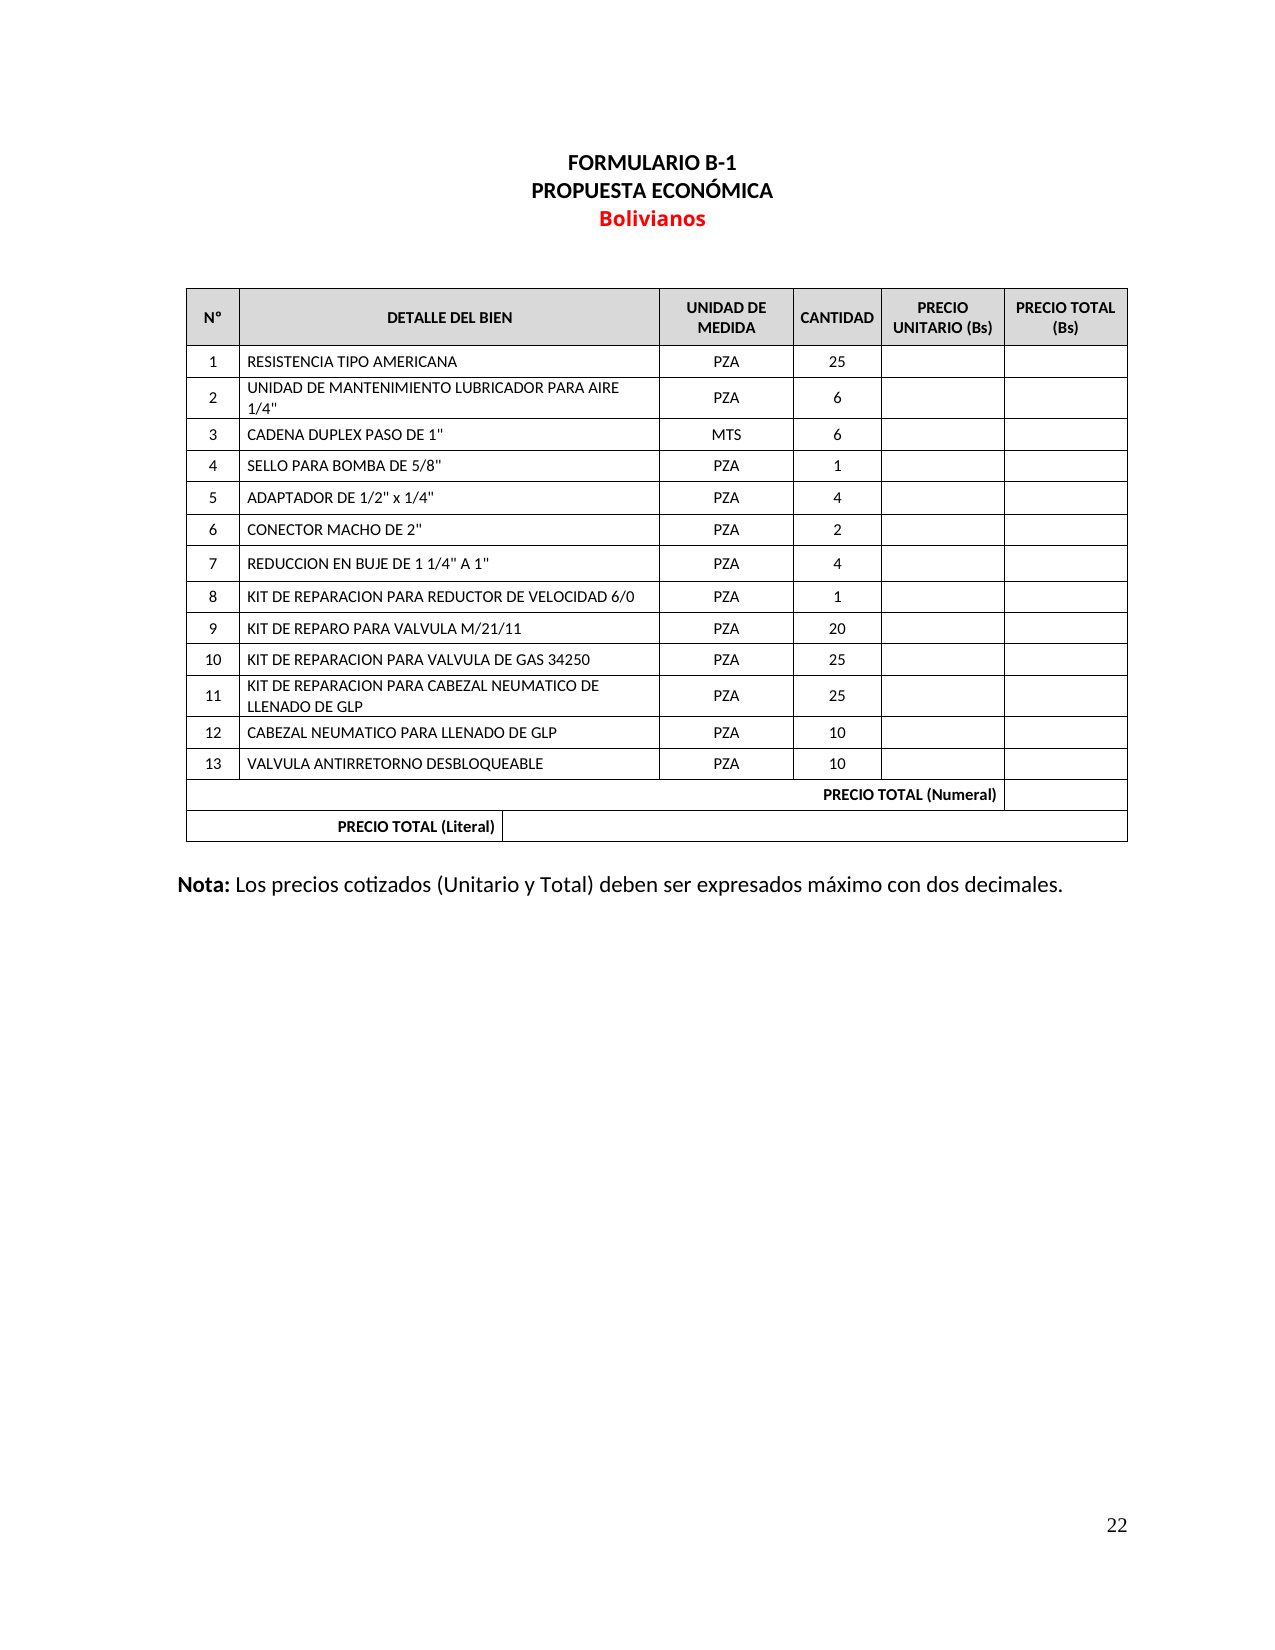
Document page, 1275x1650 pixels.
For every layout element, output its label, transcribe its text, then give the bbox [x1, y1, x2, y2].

table_cell PZA [660, 378, 793, 418]
table_cell PRECIO TOTAL (Numeral) [187, 780, 1004, 810]
table_cell 8 [187, 582, 239, 612]
table_cell 11 [187, 676, 239, 716]
table_cell [1005, 717, 1127, 747]
table_cell [1005, 451, 1127, 481]
table_cell 20 [794, 613, 881, 643]
table_cell MTS [660, 419, 793, 449]
table_header CANTIDAD [794, 289, 881, 345]
table_cell [882, 717, 1004, 747]
table_cell PZA [660, 546, 793, 581]
table_cell [503, 811, 1127, 841]
table_cell 6 [794, 419, 881, 449]
table_cell 6 [187, 515, 239, 545]
table_cell 1 [187, 346, 239, 377]
table_cell 2 [187, 378, 239, 418]
table_cell 4 [187, 451, 239, 481]
table_cell RESISTENCIA TIPO AMERICANA [240, 346, 659, 377]
table_cell UNIDAD DE MANTENIMIENTO LUBRICADOR PARA AIRE 1/4" [240, 378, 659, 418]
table_cell PZA [660, 346, 793, 377]
table_cell 25 [794, 644, 881, 674]
table_cell 1 [794, 582, 881, 612]
table_cell [882, 451, 1004, 481]
table_cell [1005, 482, 1127, 513]
table_cell PRECIO TOTAL (Literal) [187, 811, 502, 841]
table_cell [882, 378, 1004, 418]
table_cell 13 [187, 749, 239, 779]
table_cell SELLO PARA BOMBA DE 5/8" [240, 451, 659, 481]
table_cell KIT DE REPARACION PARA CABEZAL NEUMATICO DE LLENADO DE GLP [240, 676, 659, 716]
table_cell 6 [794, 378, 881, 418]
text Bolivianos [177, 204, 1127, 232]
table_header PRECIO TOTAL (Bs) [1005, 289, 1127, 345]
table_cell [882, 482, 1004, 513]
table_cell [882, 613, 1004, 643]
table_cell 5 [187, 482, 239, 513]
table_cell [1005, 419, 1127, 449]
text Nota: Los precios cotizados (Unitario y Total) deben ser expresados máximo con dos decimales. [177, 870, 1127, 898]
table_header DETALLE DEL BIEN [240, 289, 659, 345]
table_cell [882, 419, 1004, 449]
table_cell [1005, 644, 1127, 674]
table_cell PZA [660, 717, 793, 747]
table_cell [882, 749, 1004, 779]
table_cell 3 [187, 419, 239, 449]
table_cell PZA [660, 644, 793, 674]
table_cell PZA [660, 451, 793, 481]
table_cell [882, 346, 1004, 377]
table_cell [1005, 749, 1127, 779]
table_cell CADENA DUPLEX PASO DE 1" [240, 419, 659, 449]
table_cell VALVULA ANTIRRETORNO DESBLOQUEABLE [240, 749, 659, 779]
table_cell [1005, 582, 1127, 612]
table_cell [1005, 613, 1127, 643]
text PROPUESTA ECONÓMICA [177, 176, 1127, 204]
table_cell [1005, 780, 1127, 810]
table_cell PZA [660, 749, 793, 779]
table_cell ADAPTADOR DE 1/2" x 1/4" [240, 482, 659, 513]
table_cell [882, 644, 1004, 674]
table_cell KIT DE REPARO PARA VALVULA M/21/11 [240, 613, 659, 643]
table_cell 4 [794, 546, 881, 581]
table_cell 10 [187, 644, 239, 674]
table_header PRECIO UNITARIO (Bs) [882, 289, 1004, 345]
table_cell 10 [794, 717, 881, 747]
table_cell 2 [794, 515, 881, 545]
text FORMULARIO B-1 [177, 148, 1127, 176]
table_cell [882, 676, 1004, 716]
table_cell [1005, 676, 1127, 716]
table_cell 4 [794, 482, 881, 513]
table_cell 7 [187, 546, 239, 581]
table_cell [1005, 346, 1127, 377]
table_cell 25 [794, 346, 881, 377]
table_cell 1 [794, 451, 881, 481]
table_cell [882, 546, 1004, 581]
table_cell PZA [660, 582, 793, 612]
table_cell [882, 582, 1004, 612]
table_cell KIT DE REPARACION PARA REDUCTOR DE VELOCIDAD 6/0 [240, 582, 659, 612]
table_cell PZA [660, 515, 793, 545]
table_cell 9 [187, 613, 239, 643]
table_cell 25 [794, 676, 881, 716]
table_cell 10 [794, 749, 881, 779]
table_header Nº [187, 289, 239, 345]
table_cell [1005, 515, 1127, 545]
table_cell CONECTOR MACHO DE 2" [240, 515, 659, 545]
table_cell [882, 515, 1004, 545]
table_header UNIDAD DE MEDIDA [660, 289, 793, 345]
table_cell PZA [660, 676, 793, 716]
table_cell KIT DE REPARACION PARA VALVULA DE GAS 34250 [240, 644, 659, 674]
table_cell REDUCCION EN BUJE DE 1 1/4" A 1" [240, 546, 659, 581]
table_cell 12 [187, 717, 239, 747]
table_cell PZA [660, 482, 793, 513]
table_cell [1005, 546, 1127, 581]
table_cell PZA [660, 613, 793, 643]
table_cell [1005, 378, 1127, 418]
table_cell CABEZAL NEUMATICO PARA LLENADO DE GLP [240, 717, 659, 747]
